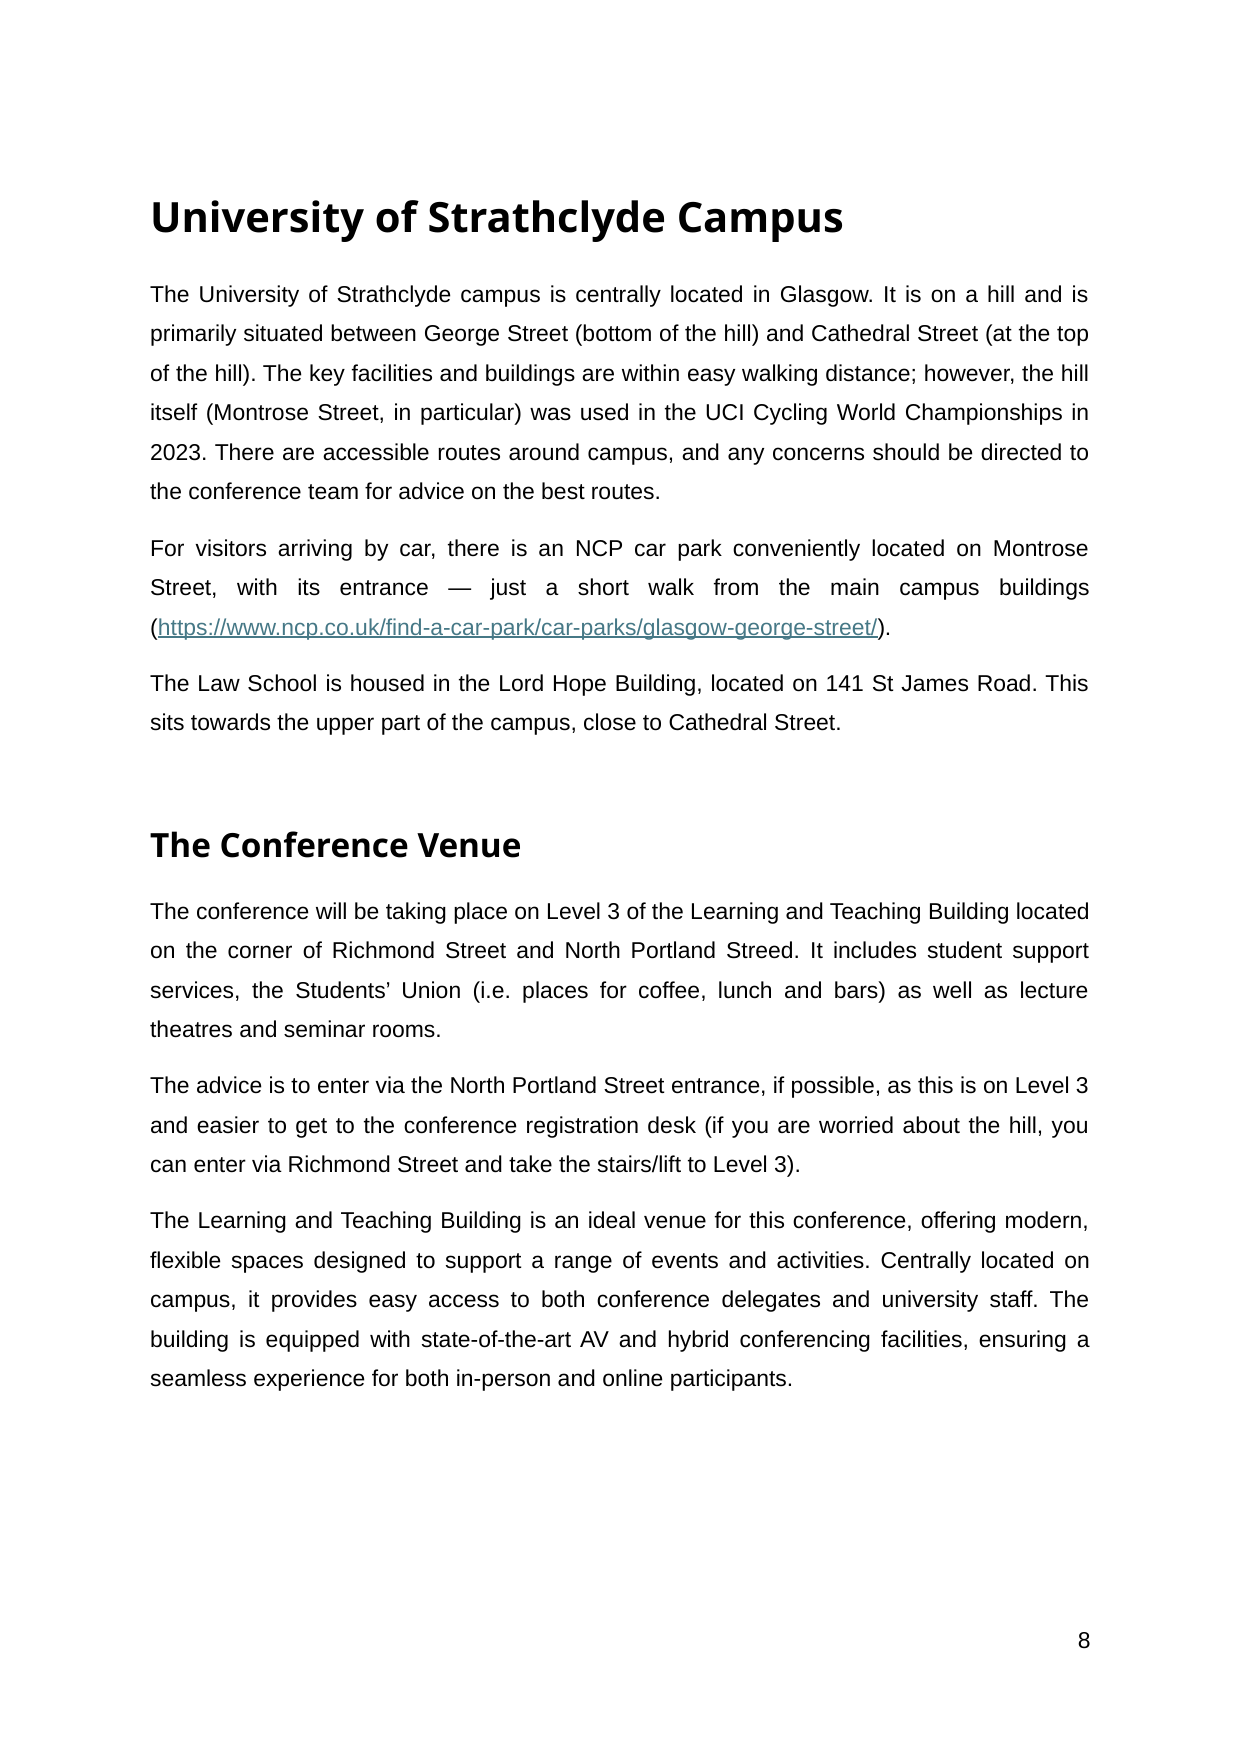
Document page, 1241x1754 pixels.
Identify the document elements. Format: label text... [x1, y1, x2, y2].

text The University of Strathclyde campus is centrally located in Glasgow. It is on a hill and is primarily situated between George Street (bottom of the hill) and Cathedral Street (at the top of the hill). The key facilities and buildings are within easy walking distance; however, the hill itself (Montrose Street, in particular) was used in the UCI Cycling World Championships in 2023. There are accessible routes around campus, and any concerns should be directed to the conference team for advice on the best routes. [150, 281, 1090, 505]
subtitle The Conference Venue [150, 821, 1090, 867]
text The Learning and Teaching Building is an ideal venue for this conference, offering modern, flexible spaces designed to support a range of events and activities. Centrally located on campus, it provides easy access to both conference delegates and university staff. The building is equipped with state-of-the-art AV and hybrid conferencing facilities, ensuring a seamless experience for both in-person and online participants. [150, 1207, 1090, 1392]
text The Law School is housed in the Lord Hope Building, located on 141 St James Road. This sits towards the upper part of the campus, close to Cathedral Street. [150, 669, 1090, 735]
subtitle University of Strathclyde Campus [150, 187, 1090, 244]
text The advice is to enter via the North Portland Street entrance, if possible, as this is on Level 3 and easier to get to the conference registration desk (if you are worried about the hill, you can enter via Richmond Street and take the stairs/lift to Level 3). [150, 1072, 1090, 1178]
text For visitors arriving by car, there is an NCP car park conveniently located on Montrose Street, with its entrance — just a short walk from the main campus buildings (https://www.ncp.co.uk/find-a-car-park/car-parks/glasgow-george-street/). [150, 534, 1090, 640]
text The conference will be taking place on Level 3 of the Learning and Teaching Building located on the corner of Richmond Street and North Portland Streed. It includes student support services, the Students’ Union (i.e. places for coffee, lunch and bars) as well as lecture theatres and seminar rooms. [150, 898, 1090, 1043]
